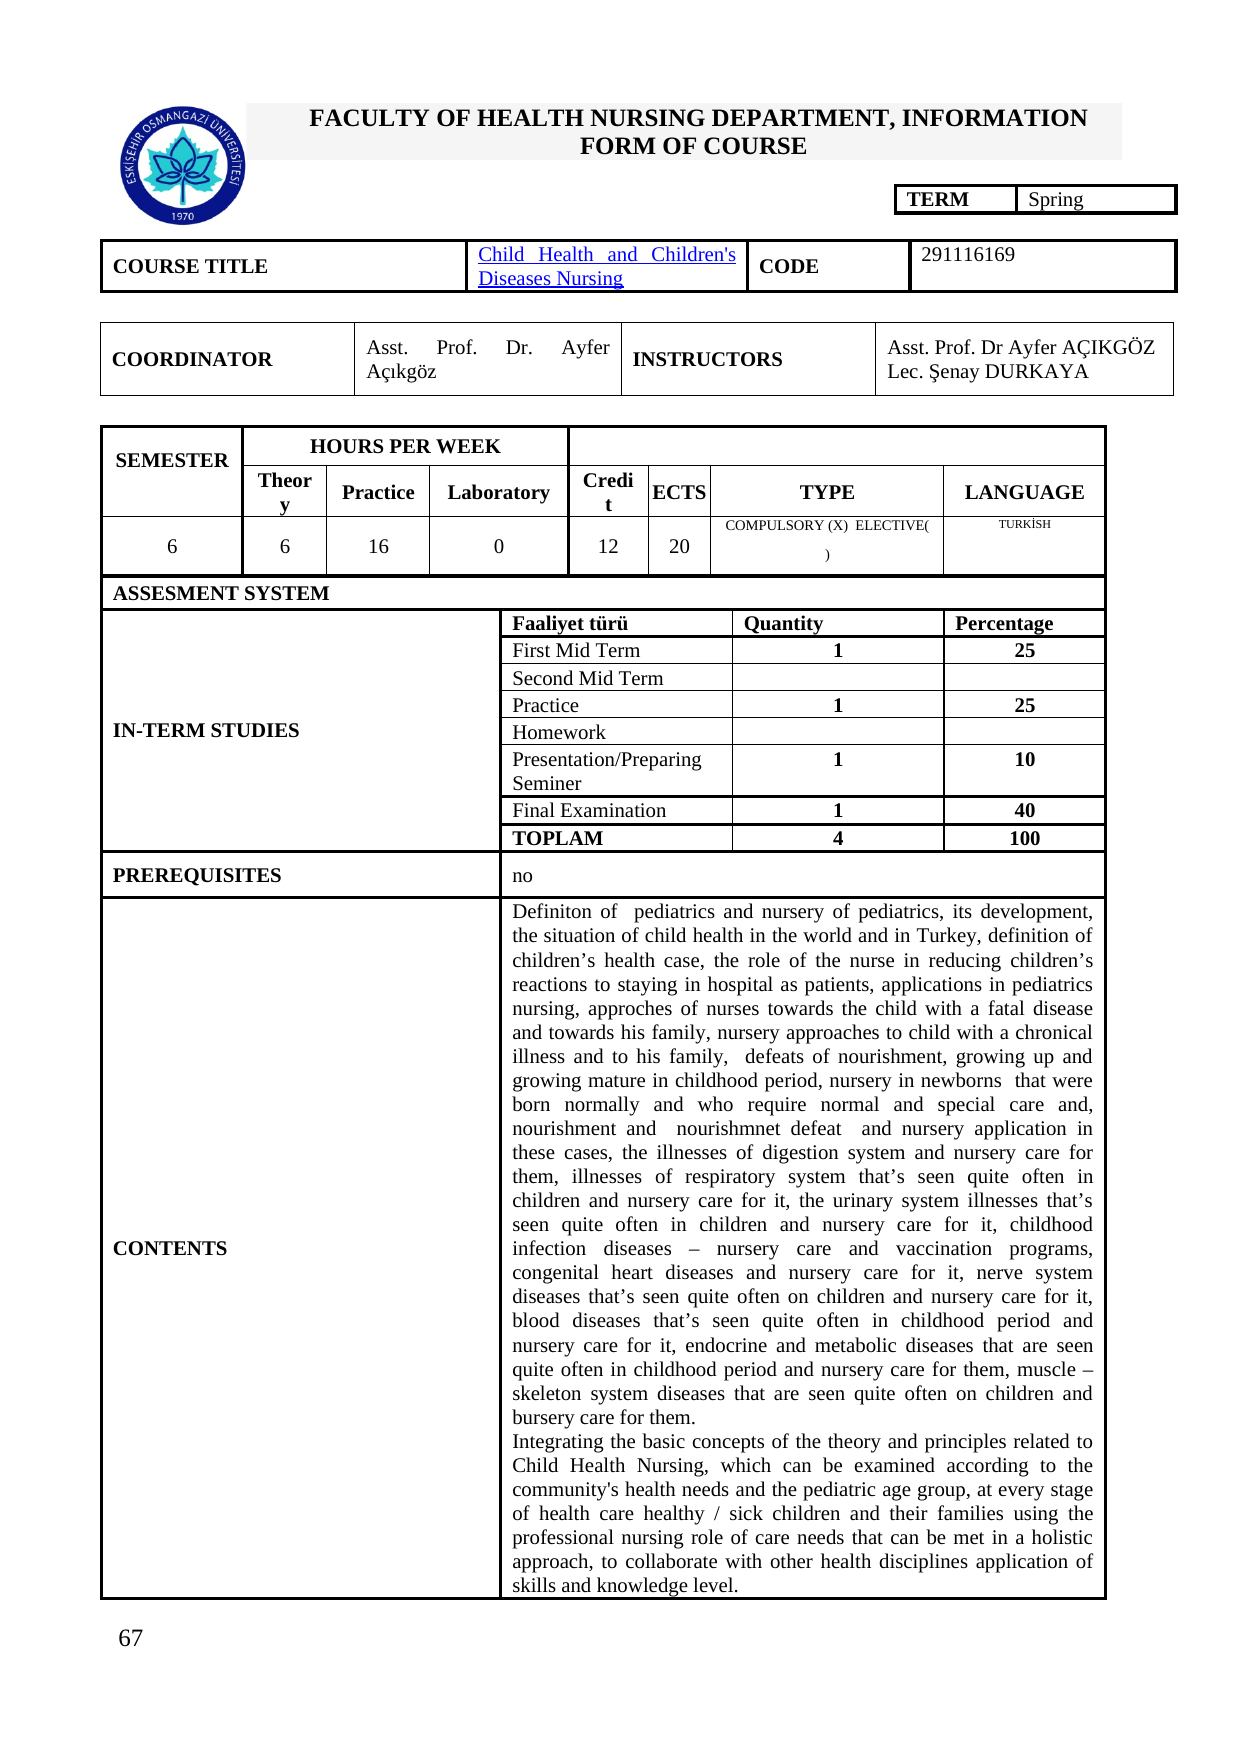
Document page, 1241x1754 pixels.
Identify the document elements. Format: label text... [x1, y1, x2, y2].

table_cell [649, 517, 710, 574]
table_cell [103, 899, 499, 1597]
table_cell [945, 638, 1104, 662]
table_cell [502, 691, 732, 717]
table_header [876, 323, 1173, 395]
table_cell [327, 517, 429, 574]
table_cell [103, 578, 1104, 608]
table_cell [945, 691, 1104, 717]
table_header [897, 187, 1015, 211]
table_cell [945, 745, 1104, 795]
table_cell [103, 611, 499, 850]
text FACULTY OF HEALTH NURSING DEPARTMENT, INFORMATION FORM OF COURSE [247, 103, 1122, 160]
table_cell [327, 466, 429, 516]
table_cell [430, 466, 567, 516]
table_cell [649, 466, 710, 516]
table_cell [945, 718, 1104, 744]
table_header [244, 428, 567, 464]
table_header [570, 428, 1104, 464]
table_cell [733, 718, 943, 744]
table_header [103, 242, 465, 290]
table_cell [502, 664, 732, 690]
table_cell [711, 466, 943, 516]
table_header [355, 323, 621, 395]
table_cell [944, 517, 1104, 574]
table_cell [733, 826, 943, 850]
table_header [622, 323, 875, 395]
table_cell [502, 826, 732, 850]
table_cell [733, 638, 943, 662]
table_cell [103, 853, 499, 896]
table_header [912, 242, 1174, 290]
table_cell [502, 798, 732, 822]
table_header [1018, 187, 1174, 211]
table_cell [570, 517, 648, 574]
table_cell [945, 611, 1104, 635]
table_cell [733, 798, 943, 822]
picture [118, 102, 247, 228]
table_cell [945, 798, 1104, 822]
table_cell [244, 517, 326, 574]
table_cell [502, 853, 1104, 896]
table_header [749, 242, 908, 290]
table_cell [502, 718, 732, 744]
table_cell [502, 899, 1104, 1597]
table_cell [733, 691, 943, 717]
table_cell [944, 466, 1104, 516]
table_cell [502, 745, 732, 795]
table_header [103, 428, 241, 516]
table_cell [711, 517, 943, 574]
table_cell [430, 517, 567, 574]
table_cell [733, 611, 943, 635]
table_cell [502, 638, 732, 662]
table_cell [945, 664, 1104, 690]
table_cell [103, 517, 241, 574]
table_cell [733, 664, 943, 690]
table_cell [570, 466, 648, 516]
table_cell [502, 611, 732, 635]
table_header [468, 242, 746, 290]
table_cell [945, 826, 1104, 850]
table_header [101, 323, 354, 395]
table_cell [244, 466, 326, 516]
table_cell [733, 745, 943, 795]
